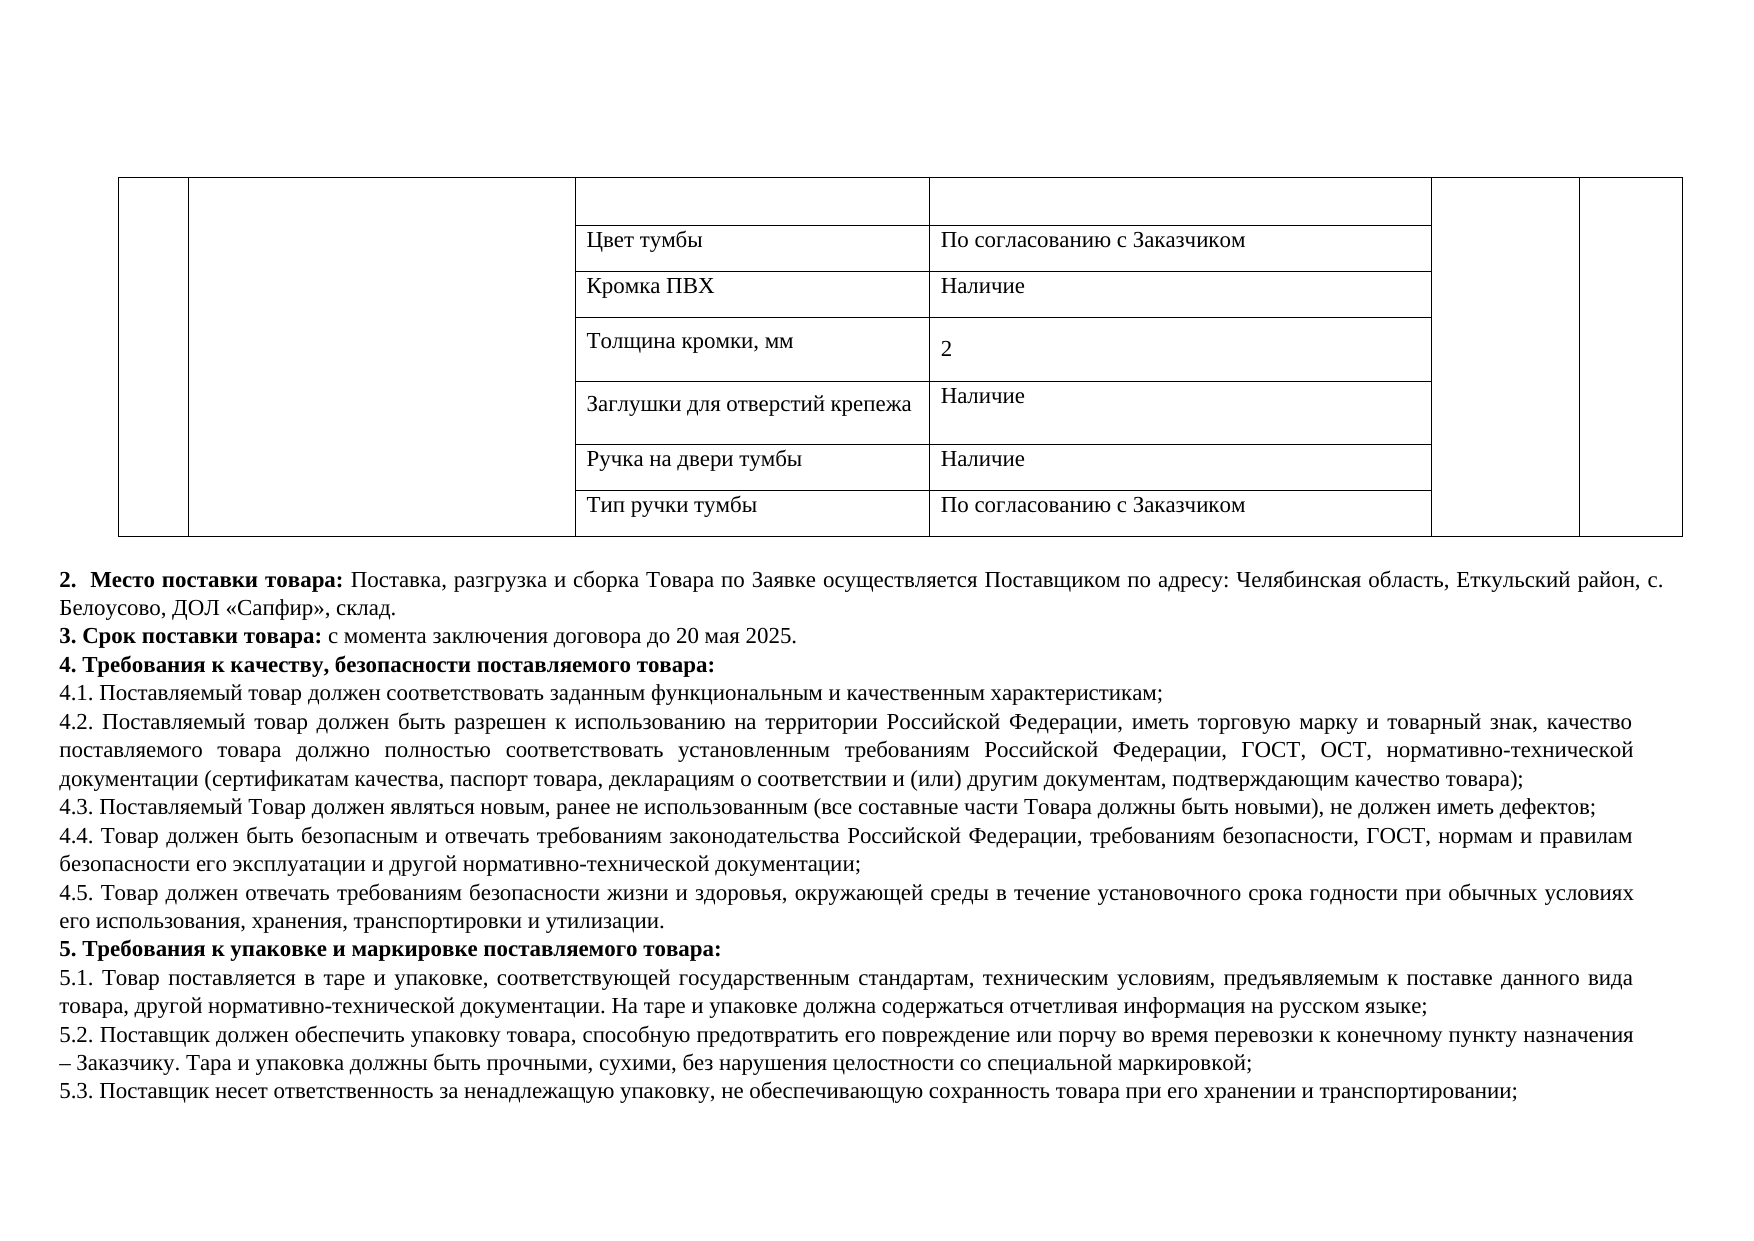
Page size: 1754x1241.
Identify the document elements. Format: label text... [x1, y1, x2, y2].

table_cell 2 [930, 318, 1431, 381]
table_cell Ручка на двери тумбы [576, 445, 929, 490]
table_cell Заглушки для отверстий крепежа [576, 382, 929, 444]
table_cell По согласованию с Заказчиком [930, 491, 1431, 536]
text 4.3. Поставляемый Товар должен являться новым, ранее не использованным (все составные части Товара должны быть новыми), не должен иметь дефектов; [59, 793, 1636, 819]
text 5.3. Поставщик несет ответственность за ненадлежащую упаковку, не обеспечивающую сохранность товара при его хранении и транспортировании; [59, 1078, 1636, 1104]
table_cell 4 [930, 178, 1431, 225]
text 5.1. Товар поставляется в таре и упаковке, соответствующей государственным стандартам, техническим условиям, предъявляемым к поставке данного вида товара, другой нормативно-технической документации. На таре и упаковке должна содержаться отчетливая информация на русском языке; [59, 964, 1636, 1019]
text 4.1. Поставляемый товар должен соответствовать заданным функциональным и качественным характеристикам; [59, 679, 1636, 706]
table_cell Наличие [930, 382, 1431, 444]
table_cell Цвет тумбы [576, 226, 929, 271]
table_cell Наличие [930, 272, 1431, 317]
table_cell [576, 178, 929, 225]
text 4.5. Товар должен отвечать требованиям безопасности жизни и здоровья, окружающей среды в течение установочного срока годности при обычных условиях его использования, хранения, транспортировки и утилизации. [59, 878, 1636, 933]
text 2. Место поставки товара: Поставка, разгрузка и сборка Товара по Заявке осуществляется Поставщиком по адресу: Челябинская область, Еткульский район, с. Белоусово, ДОЛ «Сапфир», склад. [59, 566, 1665, 621]
text 5.2. Поставщик должен обеспечить упаковку товара, способную предотвратить его повреждение или порчу во время перевозки к конечному пункту назначения – Заказчику. Тара и упаковка должны быть прочными, сухими, без нарушения целостности со специальной маркировкой; [59, 1021, 1636, 1076]
table_cell Наличие [930, 445, 1431, 490]
table_cell Тип ручки тумбы [576, 491, 929, 536]
text 4.4. Товар должен быть безопасным и отвечать требованиям законодательства Российской Федерации, требованиям безопасности, ГОСТ, нормам и правилам безопасности его эксплуатации и другой нормативно-технической документации; [59, 822, 1636, 876]
table_cell По согласованию с Заказчиком [930, 226, 1431, 271]
text 4.2. Поставляемый товар должен быть разрешен к использованию на территории Российской Федерации, иметь торговую марку и товарный знак, качество поставляемого товара должно полностью соответствовать установленным требованиям Российской Федерации, ГОСТ, ОСТ, нормативно-технической документации (сертификатам качества, паспорт товара, декларациям о соответствии и (или) другим документам, подтверждающим качество товара); [59, 708, 1636, 791]
table_cell Кромка ПВХ [576, 272, 929, 317]
text 4. Требования к качеству, безопасности поставляемого товара: [59, 651, 1636, 677]
text 3. Срок поставки товара: с момента заключения договора до 20 мая 2025. [59, 623, 1665, 649]
text 5. Требования к упаковке и маркировке поставляемого товара: [59, 935, 1636, 962]
table_cell Толщина кромки, мм [576, 318, 929, 381]
